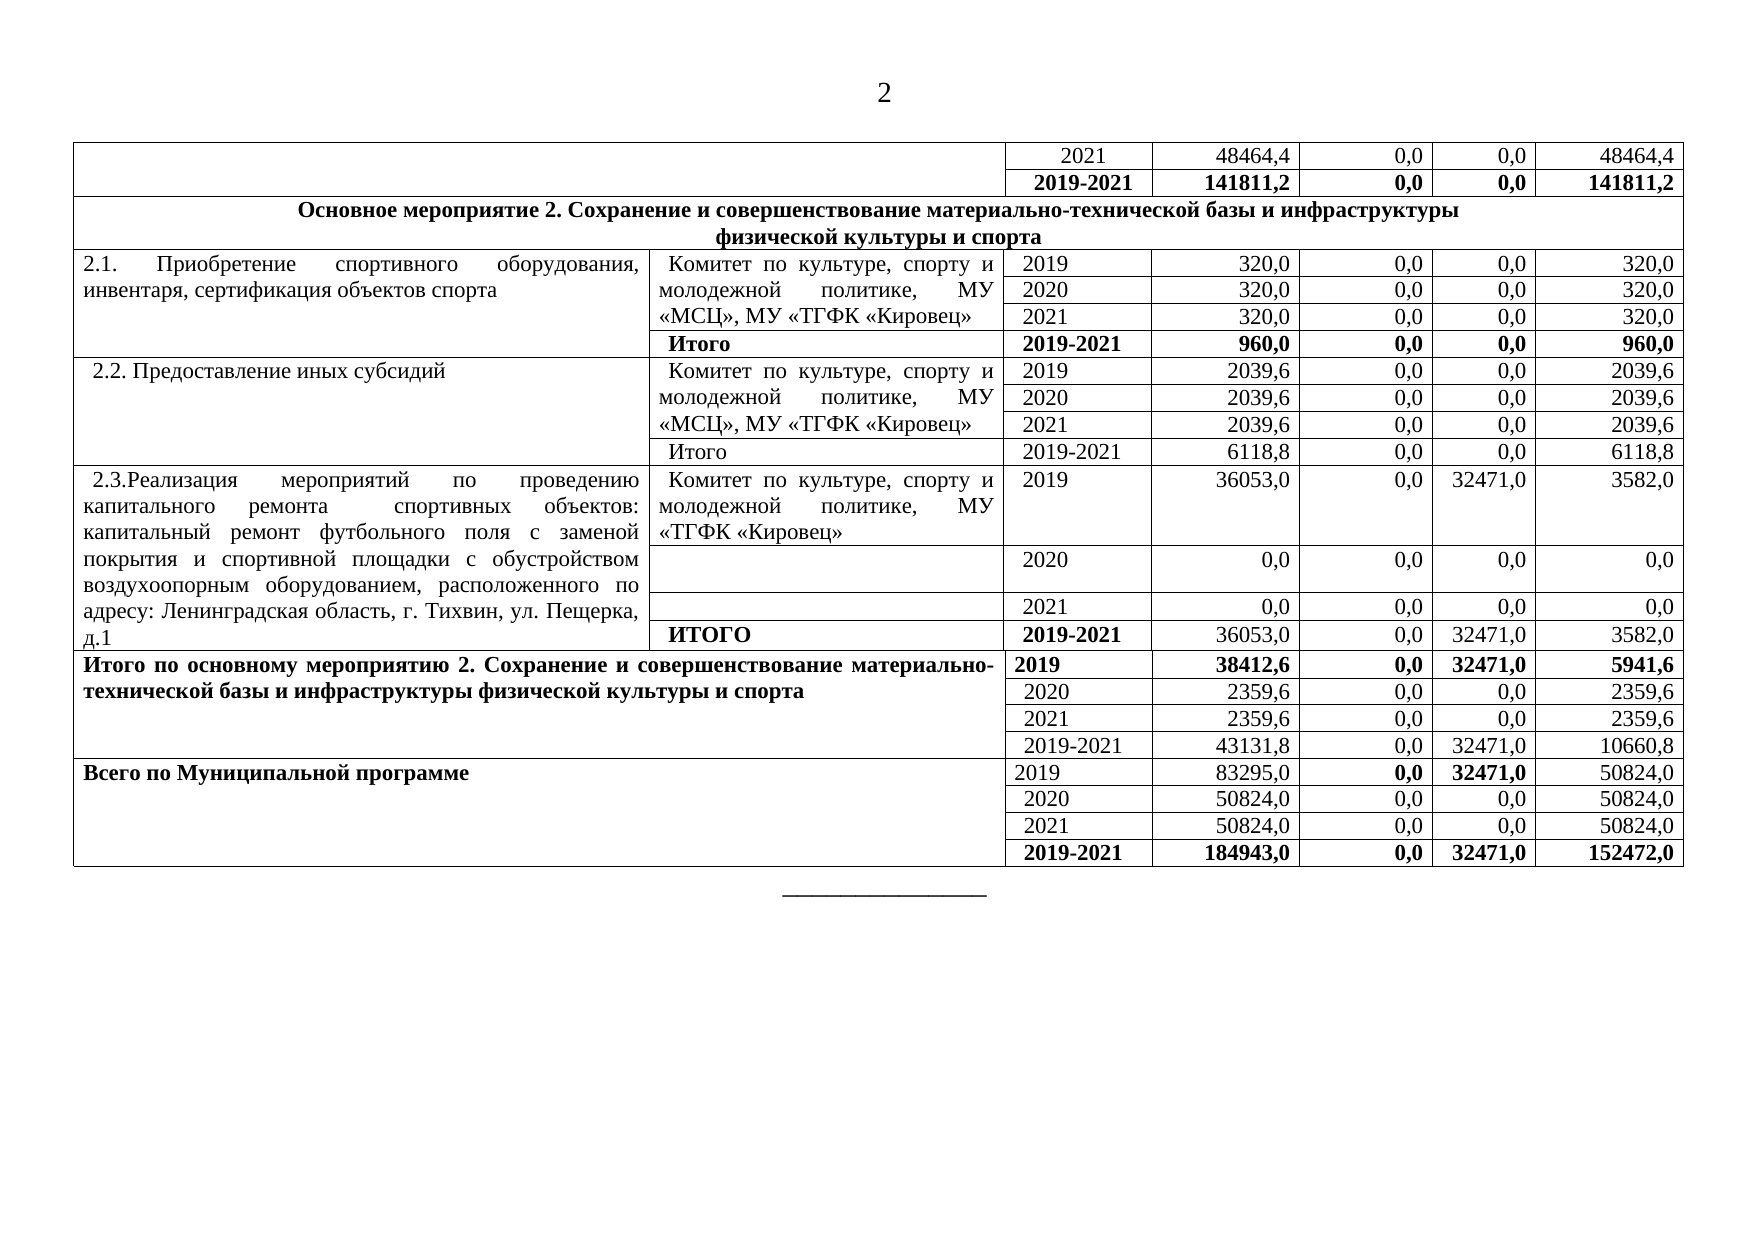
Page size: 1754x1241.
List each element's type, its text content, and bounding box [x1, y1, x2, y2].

table_cell 48464,4 [1153, 143, 1299, 169]
table_cell 2021 [1004, 304, 1151, 330]
table_cell 32471,0 [1433, 621, 1535, 650]
table_cell 83295,0 [1153, 759, 1299, 785]
table_cell 960,0 [1536, 331, 1683, 357]
table_cell 2.3.Реализация мероприятий по проведению капитального ремонта спортивных объектов: капитальный ремонт футбольного поля с заменой покрытия и спортивной площадки с обустройством воздухоопорным оборудованием, расположенного по адресу: Ленинградская область, г. Тихвин, ул. Пещерка, д.1 [74, 466, 649, 650]
table_cell 320,0 [1536, 250, 1683, 276]
table_cell 0,0 [1433, 439, 1535, 464]
table_cell [650, 546, 1003, 592]
table_cell 0,0 [1300, 170, 1432, 196]
table_cell 6118,8 [1536, 439, 1683, 464]
table_cell 50824,0 [1153, 813, 1299, 839]
table_cell 0,0 [1300, 439, 1432, 464]
table_cell 2021 [1004, 593, 1151, 620]
table_cell 0,0 [1433, 593, 1535, 620]
table_cell 2020 [1004, 385, 1151, 411]
table_cell 50824,0 [1536, 786, 1683, 812]
table_cell 0,0 [1433, 277, 1535, 303]
table_cell 2020 [1004, 546, 1151, 592]
table_cell 2019-2021 [1006, 840, 1152, 866]
table_cell 0,0 [1433, 412, 1535, 438]
table_cell 0,0 [1300, 277, 1432, 303]
table_cell 152472,0 [1536, 840, 1683, 866]
table_cell 0,0 [1300, 385, 1432, 411]
table_cell 2039,6 [1152, 358, 1299, 383]
table_cell 50824,0 [1153, 786, 1299, 812]
table_cell 2.2. Предоставление иных субсидий [74, 358, 649, 464]
table_cell 38412,6 [1153, 651, 1299, 677]
table_cell 0,0 [1300, 840, 1432, 866]
table_cell 0,0 [1300, 412, 1432, 438]
table_cell 3582,0 [1536, 621, 1683, 650]
table_cell 0,0 [1433, 250, 1535, 276]
table_cell 0,0 [1433, 358, 1535, 383]
table_cell 2021 [1006, 705, 1152, 731]
table_cell 2020 [1004, 277, 1151, 303]
table_cell 2020 [1006, 679, 1152, 704]
table_cell 2019-2021 [1004, 331, 1151, 357]
table_cell 3582,0 [1536, 466, 1683, 545]
table_cell 50824,0 [1536, 813, 1683, 839]
table_cell 0,0 [1300, 732, 1432, 758]
table_cell Итого [650, 331, 1003, 357]
table_cell 50824,0 [1536, 759, 1683, 785]
table_cell 0,0 [1300, 358, 1432, 383]
table_cell 2020 [1006, 786, 1152, 812]
table_cell 0,0 [1300, 786, 1432, 812]
table_cell Всего по Муниципальной программе [74, 759, 1005, 866]
table_cell 32471,0 [1433, 732, 1535, 758]
table_cell 0,0 [1300, 250, 1432, 276]
table_cell 0,0 [1433, 331, 1535, 357]
table_cell 0,0 [1536, 546, 1683, 592]
table_cell Комитет по культуре, спорту и молодежной политике, МУ «МСЦ», МУ «ТГФК «Кировец» [650, 358, 1003, 438]
table_cell 2019-2021 [1006, 170, 1152, 196]
table_cell 2359,6 [1536, 679, 1683, 704]
table_cell 0,0 [1433, 143, 1535, 169]
table_cell 2019-2021 [1006, 732, 1152, 758]
table_cell 0,0 [1300, 705, 1432, 731]
table_cell 320,0 [1152, 250, 1299, 276]
table_cell 5941,6 [1536, 651, 1683, 677]
table_cell 0,0 [1300, 621, 1432, 650]
table_cell 960,0 [1152, 331, 1299, 357]
table_cell 2019 [1006, 651, 1152, 677]
table_cell 2019 [1004, 466, 1151, 545]
table_cell 0,0 [1300, 466, 1432, 545]
table_cell Итого по основному мероприятию 2. Сохранение и совершенствование материально-технической базы и инфраструктуры физической культуры и спорта [74, 651, 1005, 758]
table_cell 0,0 [1300, 759, 1432, 785]
table_cell 2021 [1006, 143, 1152, 169]
table_cell 0,0 [1536, 593, 1683, 620]
table_cell 0,0 [1300, 813, 1432, 839]
table_cell 184943,0 [1153, 840, 1299, 866]
table_cell 0,0 [1300, 593, 1432, 620]
table_cell 2019 [1004, 358, 1151, 383]
table_cell 2039,6 [1152, 412, 1299, 438]
table_cell 0,0 [1433, 679, 1535, 704]
table_cell 48464,4 [1536, 143, 1683, 169]
table_cell 32471,0 [1433, 651, 1535, 677]
table_cell 0,0 [1300, 546, 1432, 592]
table_cell 36053,0 [1152, 621, 1299, 650]
table_cell 2019 [1004, 250, 1151, 276]
table_cell 43131,8 [1153, 732, 1299, 758]
table_cell Комитет по культуре, спорту и молодежной политике, МУ «МСЦ», МУ «ТГФК «Кировец» [650, 250, 1003, 330]
table_cell 0,0 [1433, 304, 1535, 330]
table_cell 0,0 [1300, 651, 1432, 677]
table_cell 2019-2021 [1004, 439, 1151, 464]
table_cell 6118,8 [1152, 439, 1299, 464]
table_cell 0,0 [1300, 331, 1432, 357]
table_cell 2039,6 [1152, 385, 1299, 411]
table_cell 0,0 [1300, 304, 1432, 330]
table_cell 0,0 [1433, 705, 1535, 731]
table_cell ИТОГО [650, 621, 1003, 650]
table_cell 2039,6 [1536, 385, 1683, 411]
table_cell 141811,2 [1536, 170, 1683, 196]
table_cell 32471,0 [1433, 759, 1535, 785]
table_cell 32471,0 [1433, 466, 1535, 545]
table_cell 0,0 [1433, 546, 1535, 592]
table_cell 320,0 [1536, 277, 1683, 303]
table_cell 36053,0 [1152, 466, 1299, 545]
table_cell [650, 593, 1003, 620]
table_cell 0,0 [1433, 385, 1535, 411]
text ______________ [103, 867, 1665, 900]
table_cell Основное мероприятие 2. Сохранение и совершенствование материально-технической базы и инфраструктуры физической культуры и спорта [74, 197, 1683, 249]
table_cell 2039,6 [1536, 358, 1683, 383]
table_cell 0,0 [1433, 170, 1535, 196]
table_cell 320,0 [1536, 304, 1683, 330]
table_cell 0,0 [1433, 786, 1535, 812]
table_cell 2021 [1004, 412, 1151, 438]
table_cell 2039,6 [1536, 412, 1683, 438]
table_cell 0,0 [1433, 813, 1535, 839]
table_cell 141811,2 [1153, 170, 1299, 196]
table_cell 0,0 [1300, 679, 1432, 704]
table_cell 32471,0 [1433, 840, 1535, 866]
table_cell Итого [650, 439, 1003, 464]
table_cell 0,0 [1152, 546, 1299, 592]
table_cell 0,0 [1300, 143, 1432, 169]
table_cell 2359,6 [1153, 705, 1299, 731]
table_cell 2.1. Приобретение спортивного оборудования, инвентаря, сертификация объектов спорта [74, 250, 649, 357]
table_cell 10660,8 [1536, 732, 1683, 758]
table_cell 0,0 [1152, 593, 1299, 620]
table_cell 320,0 [1152, 304, 1299, 330]
table_cell Комитет по культуре, спорту и молодежной политике, МУ «ТГФК «Кировец» [650, 466, 1003, 545]
table_cell 2359,6 [1536, 705, 1683, 731]
table_cell 320,0 [1152, 277, 1299, 303]
table_cell 2019-2021 [1004, 621, 1151, 650]
table_cell 2359,6 [1153, 679, 1299, 704]
table_cell 2021 [1006, 813, 1152, 839]
table_cell 2019 [1006, 759, 1152, 785]
